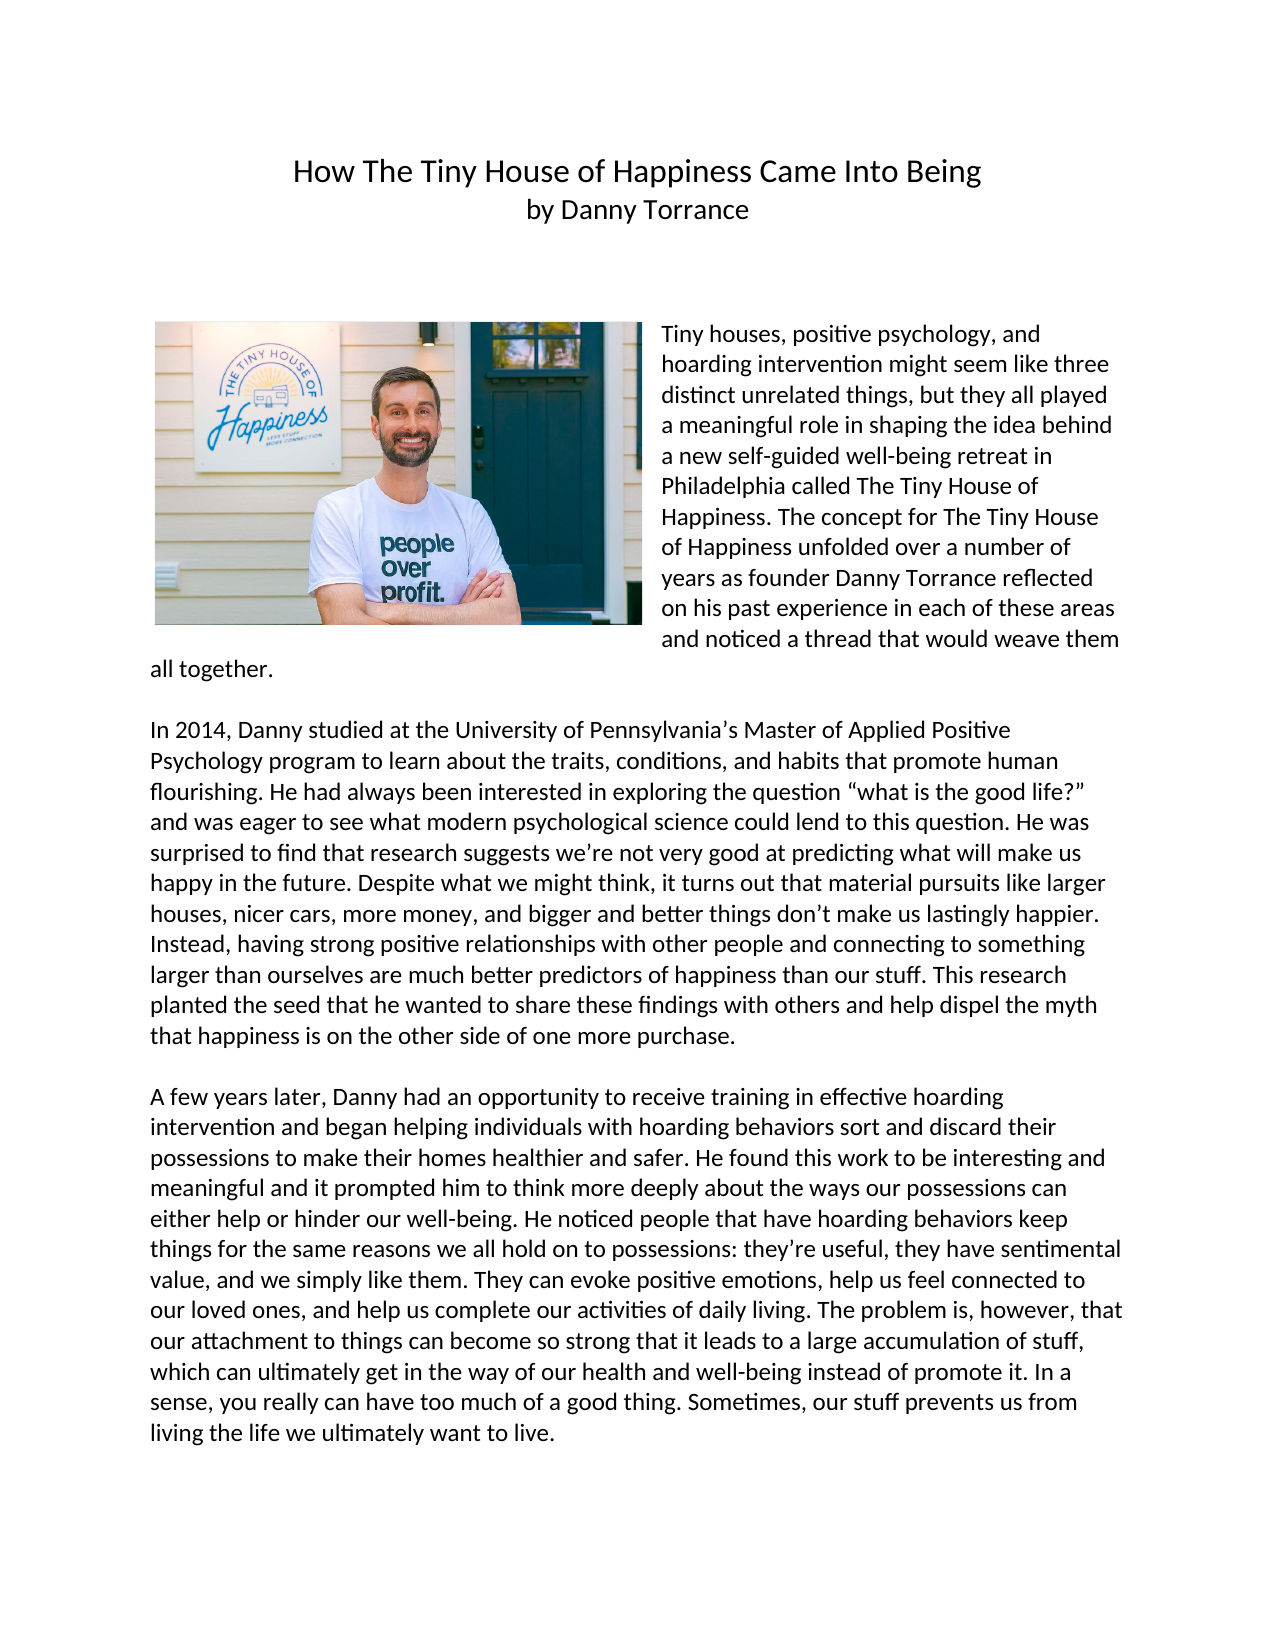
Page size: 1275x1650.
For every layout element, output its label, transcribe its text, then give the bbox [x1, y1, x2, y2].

text A few years later, Danny had an opportunity to receive training in effective hoarding intervention and began helping individuals with hoarding behaviors sort and discard their possessions to make their homes healthier and safer. He found this work to be interesting and meaningful and it prompted him to think more deeply about the ways our possessions can either help or hinder our well-being. He noticed people that have hoarding behaviors keep things for the same reasons we all hold on to possessions: they’re useful, they have sentimental value, and we simply like them. They can evoke positive emotions, help us feel connected to our loved ones, and help us complete our activities of daily living. The problem is, however, that our attachment to things can become so strong that it leads to a large accumulation of stuff, which can ultimately get in the way of our health and well-being instead of promote it. In a sense, you really can have too much of a good thing. Sometimes, our stuff prevents us from living the life we ultimately want to live. [150, 1081, 1125, 1447]
text How The Tiny House of Happiness Came Into Being by Danny Torrance [150, 150, 1125, 226]
picture [154, 320, 643, 625]
text In 2014, Danny studied at the University of Pennsylvania’s Master of Applied Positive Psychology program to learn about the traits, conditions, and habits that promote human flourishing. He had always been interested in exploring the question “what is the good life?” and was eager to see what modern psychological science could lend to this question. He was surprised to find that research suggests we’re not very good at predicting what will make us happy in the future. Despite what we might think, it turns out that material pursuits like larger houses, nicer cars, more money, and bigger and better things don’t make us lastingly happier. Instead, having strong positive relationships with other people and connecting to something larger than ourselves are much better predictors of happiness than our stuff. This research planted the seed that he wanted to share these findings with others and help dispel the myth that happiness is on the other side of one more purchase. [150, 715, 1125, 1050]
